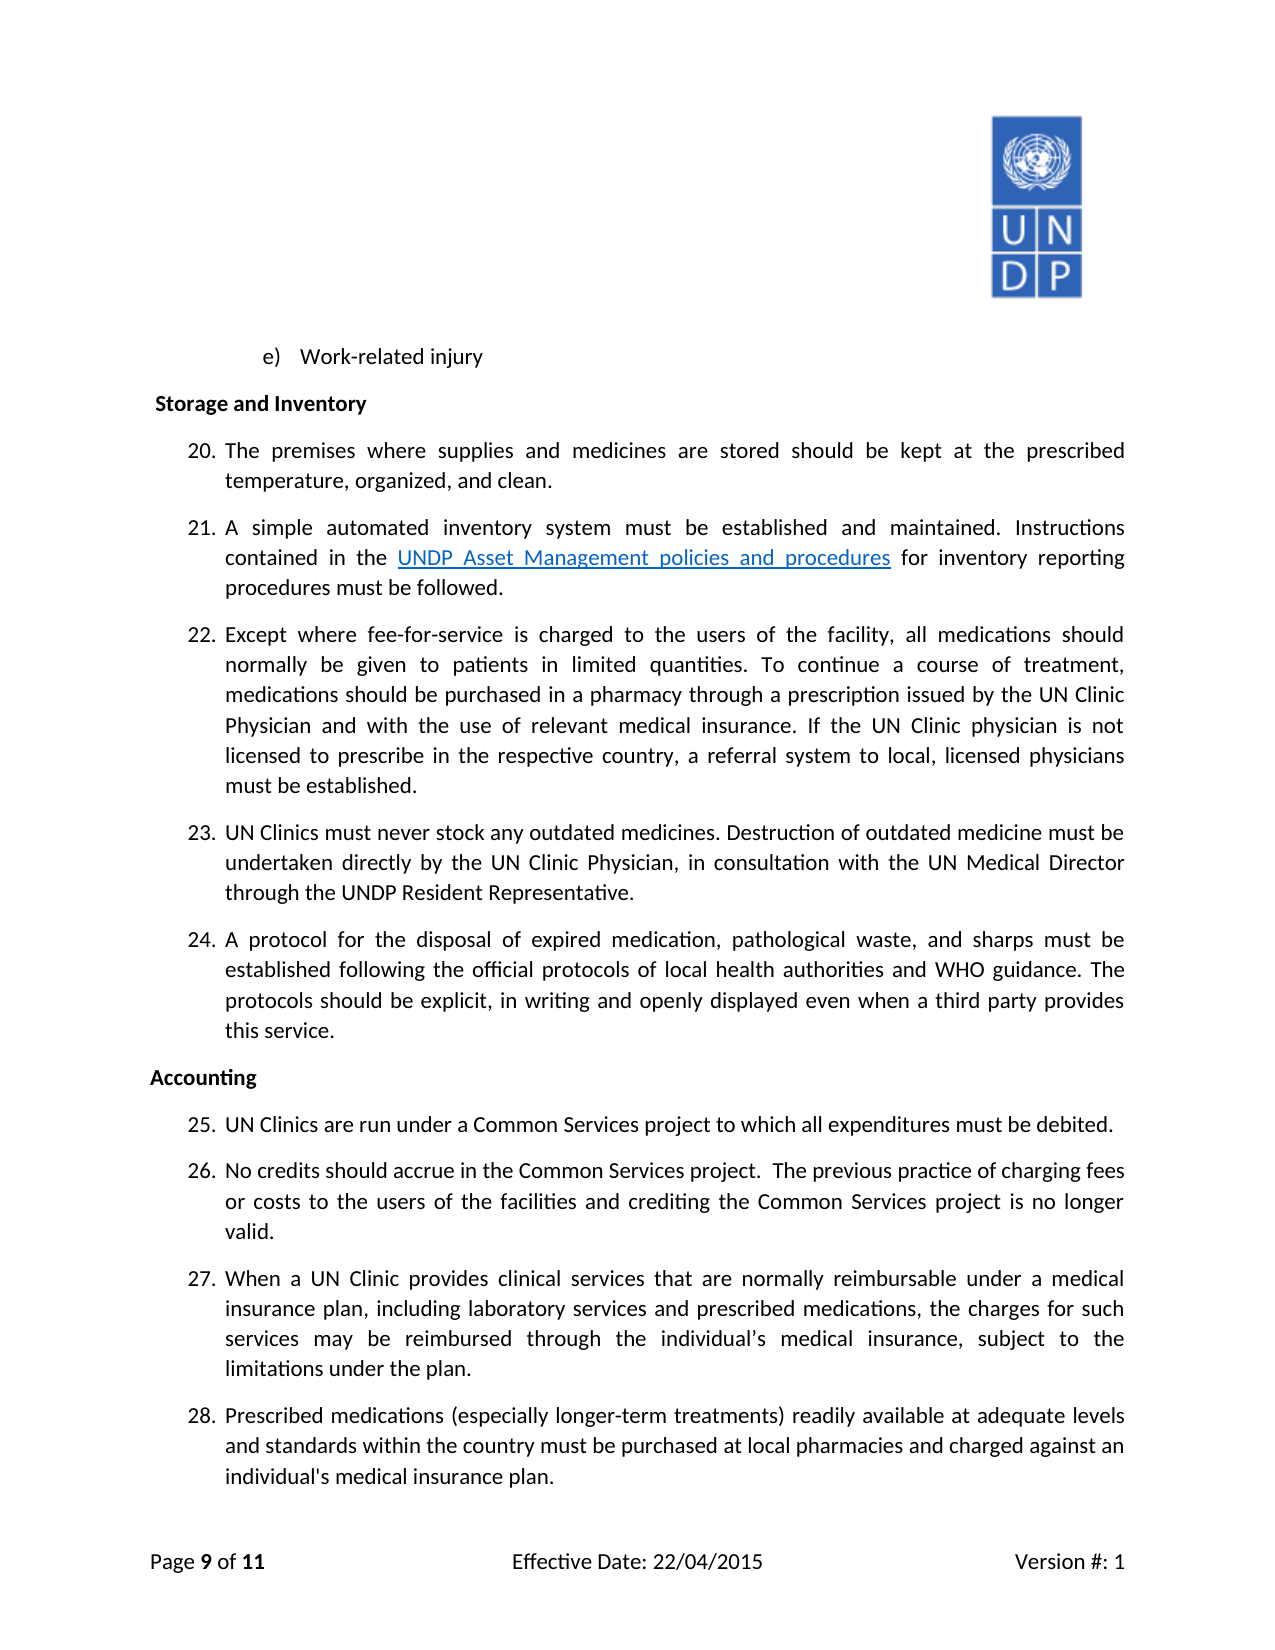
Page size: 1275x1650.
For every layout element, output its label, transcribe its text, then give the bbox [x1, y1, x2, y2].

text 22. Except where fee-for-service is charged to the users of the facility, all medications should normally be given to patients in limited quantities. To continue a course of treatment, medications should be purchased in a pharmacy through a prescription issued by the UN Clinic Physician and with the use of relevant medical insurance. If the UN Clinic physician is not licensed to prescribe in the respective country, a referral system to local, licensed physicians must be established. [187, 620, 1125, 799]
text 26. No credits should accrue in the Common Services project. The previous practice of charging fees or costs to the users of the facilities and crediting the Common Services project is no longer valid. [187, 1157, 1125, 1245]
text 21. A simple automated inventory system must be established and maintained. Instructions contained in the UNDP Asset Management policies and procedures for inventory reporting procedures must be followed. [187, 513, 1125, 601]
text Storage and Inventory [150, 389, 1125, 417]
picture [949, 75, 1125, 342]
text 28. Prescribed medications (especially longer-term treatments) readily available at adequate levels and standards within the country must be purchased at local pharmacies and charged against an individual's medical insurance plan. [187, 1401, 1125, 1490]
text e) Work-related injury [262, 342, 1125, 370]
text Accounting [150, 1063, 1125, 1091]
text 27. When a UN Clinic provides clinical services that are normally reimbursable under a medical insurance plan, including laboratory services and prescribed medications, the charges for such services may be reimbursed through the individual’s medical insurance, subject to the limitations under the plan. [187, 1264, 1125, 1382]
text 24. A protocol for the disposal of expired medication, pathological waste, and sharps must be established following the official protocols of local health authorities and WHO guidance. The protocols should be explicit, in writing and openly displayed even when a third party provides this service. [187, 925, 1125, 1044]
text 25. UN Clinics are run under a Common Services project to which all expenditures must be debited. [187, 1110, 1125, 1138]
text 23. UN Clinics must never stock any outdated medicines. Destruction of outdated medicine must be undertaken directly by the UN Clinic Physician, in consultation with the UN Medical Director through the UNDP Resident Representative. [187, 818, 1125, 906]
text 20. The premises where supplies and medicines are stored should be kept at the prescribed temperature, organized, and clean. [187, 436, 1125, 494]
